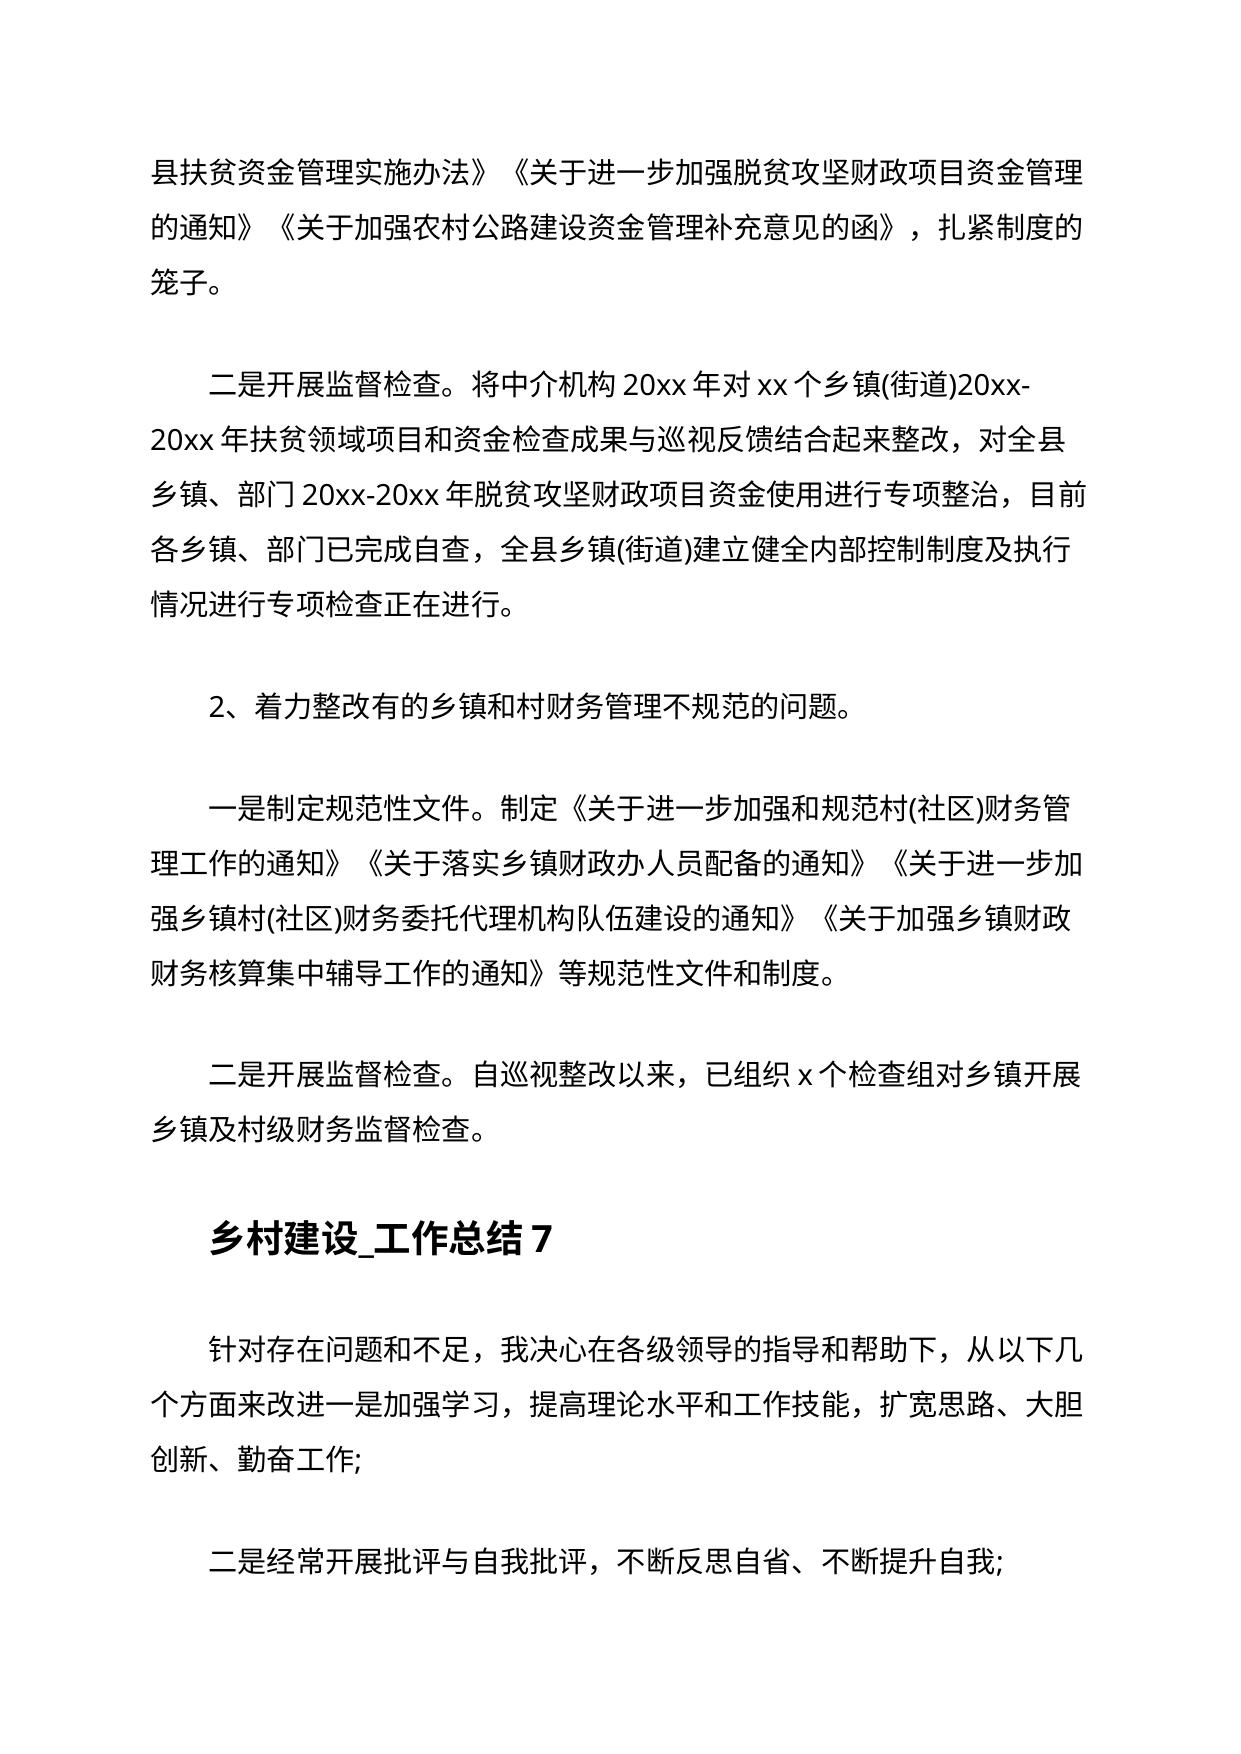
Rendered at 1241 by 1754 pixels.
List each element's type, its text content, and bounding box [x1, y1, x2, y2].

text 针对存在问题和不足，我决心在各级领导的指导和帮助下，从以下几个方面来改进一是加强学习，提高理论水平和工作技能，扩宽思路、大胆创新、勤奋工作; [150, 1326, 1090, 1478]
text 二是开展监督检查。将中介机构20xx年对xx个乡镇(街道)20xx-20xx年扶贫领域项目和资金检查成果与巡视反馈结合起来整改，对全县乡镇、部门20xx-20xx年脱贫攻坚财政项目资金使用进行专项整治，目前各乡镇、部门已完成自查，全县乡镇(街道)建立健全内部控制制度及执行情况进行专项检查正在进行。 [150, 362, 1090, 624]
text 二是开展监督检查。自巡视整改以来，已组织x个检查组对乡镇开展乡镇及村级财务监督检查。 [150, 1052, 1090, 1149]
text 乡村建设_工作总结7 [150, 1209, 1090, 1263]
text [150, 150, 1090, 302]
text 二是经常开展批评与自我批评，不断反思自省、不断提升自我; [150, 1538, 1090, 1581]
text 2、着力整改有的乡镇和村财务管理不规范的问题。 [150, 683, 1090, 726]
text 一是制定规范性文件。制定《关于进一步加强和规范村(社区)财务管理工作的通知》《关于落实乡镇财政办人员配备的通知》《关于进一步加强乡镇村(社区)财务委托代理机构队伍建设的通知》《关于加强乡镇财政财务核算集中辅导工作的通知》等规范性文件和制度。 [150, 785, 1090, 992]
